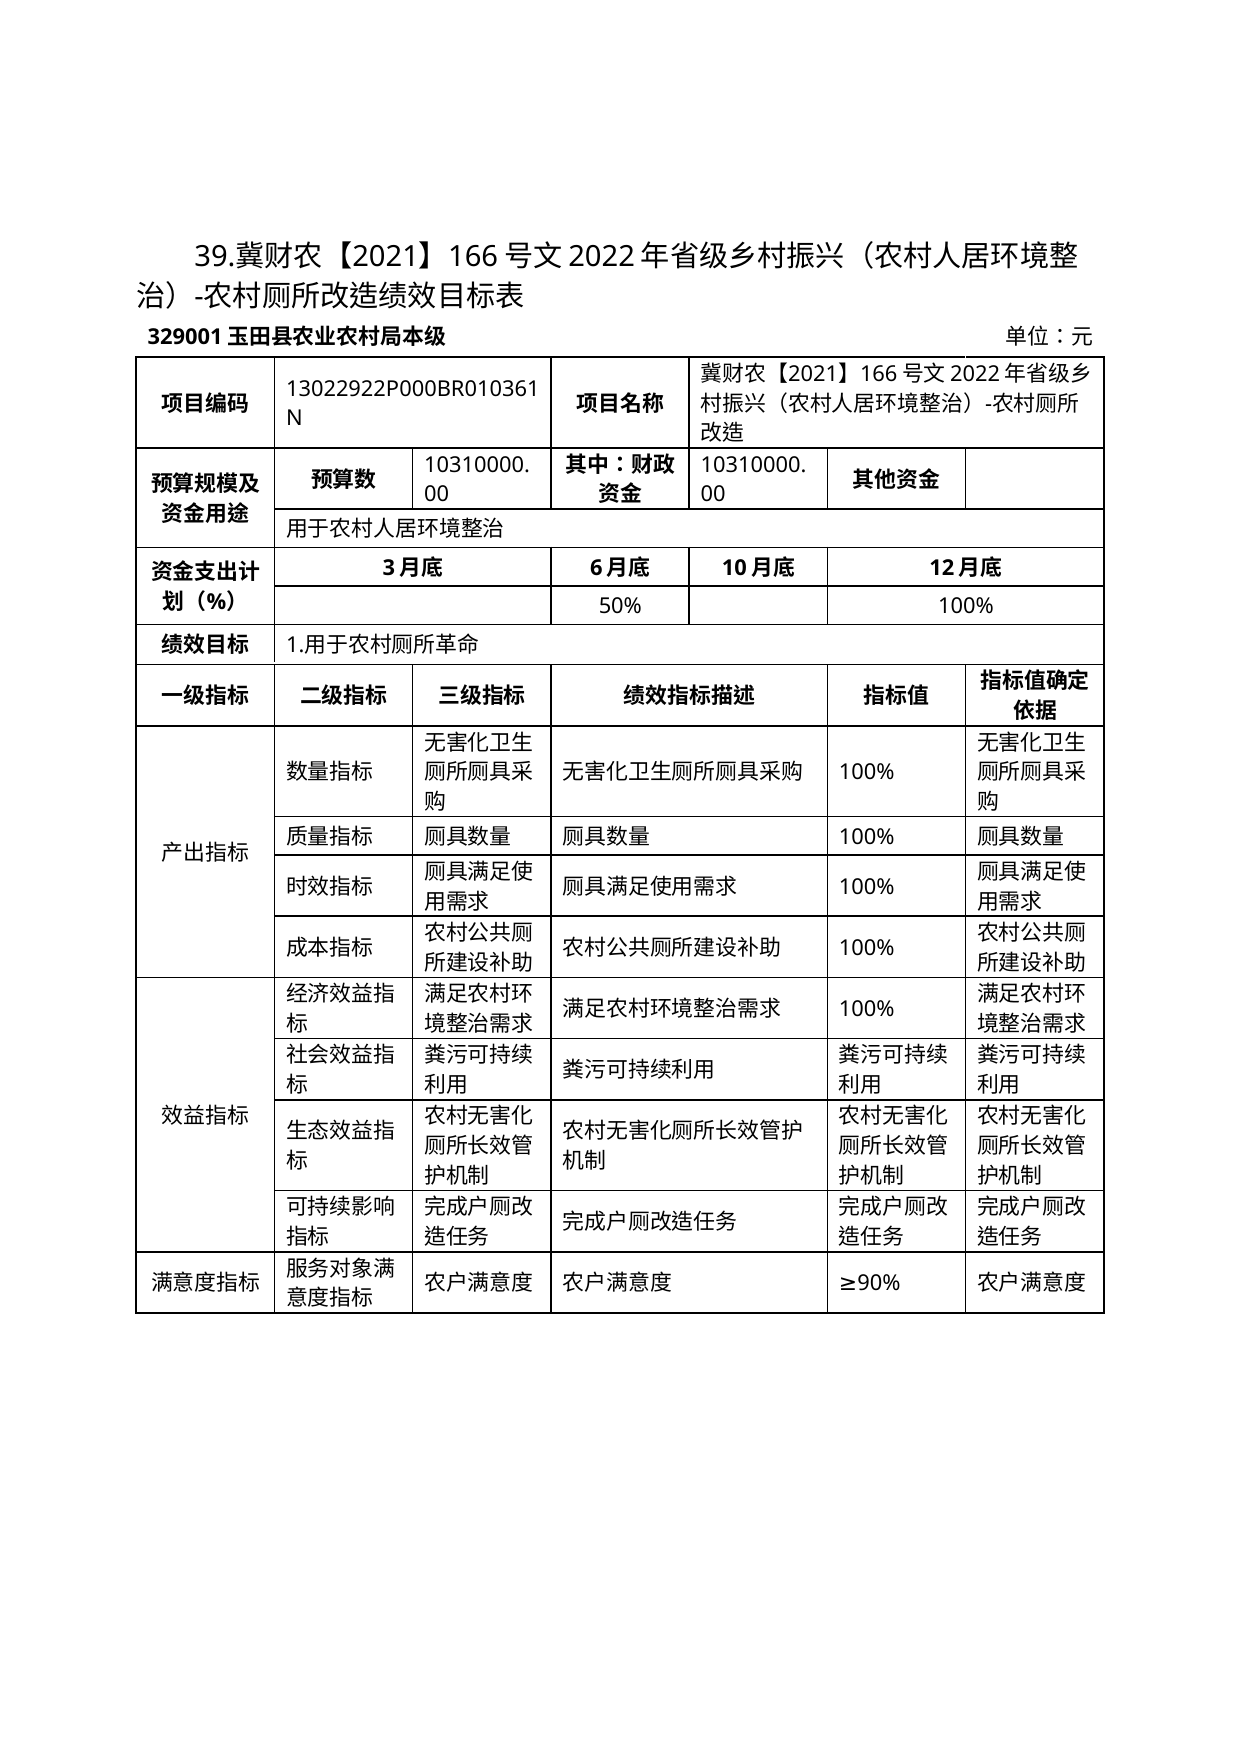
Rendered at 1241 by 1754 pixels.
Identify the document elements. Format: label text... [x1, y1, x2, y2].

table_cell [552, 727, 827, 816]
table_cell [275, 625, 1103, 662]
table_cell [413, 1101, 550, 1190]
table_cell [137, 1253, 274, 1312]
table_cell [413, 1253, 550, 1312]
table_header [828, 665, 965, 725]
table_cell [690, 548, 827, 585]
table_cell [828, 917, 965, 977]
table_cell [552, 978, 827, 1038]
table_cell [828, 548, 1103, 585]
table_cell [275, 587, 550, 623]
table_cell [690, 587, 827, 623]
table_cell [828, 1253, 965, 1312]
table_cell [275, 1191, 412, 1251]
text 39.冀财农【2021】166号文2022年省级乡村振兴（农村人居环境整治）-农村厕所改造绩效目标表 [136, 235, 1104, 315]
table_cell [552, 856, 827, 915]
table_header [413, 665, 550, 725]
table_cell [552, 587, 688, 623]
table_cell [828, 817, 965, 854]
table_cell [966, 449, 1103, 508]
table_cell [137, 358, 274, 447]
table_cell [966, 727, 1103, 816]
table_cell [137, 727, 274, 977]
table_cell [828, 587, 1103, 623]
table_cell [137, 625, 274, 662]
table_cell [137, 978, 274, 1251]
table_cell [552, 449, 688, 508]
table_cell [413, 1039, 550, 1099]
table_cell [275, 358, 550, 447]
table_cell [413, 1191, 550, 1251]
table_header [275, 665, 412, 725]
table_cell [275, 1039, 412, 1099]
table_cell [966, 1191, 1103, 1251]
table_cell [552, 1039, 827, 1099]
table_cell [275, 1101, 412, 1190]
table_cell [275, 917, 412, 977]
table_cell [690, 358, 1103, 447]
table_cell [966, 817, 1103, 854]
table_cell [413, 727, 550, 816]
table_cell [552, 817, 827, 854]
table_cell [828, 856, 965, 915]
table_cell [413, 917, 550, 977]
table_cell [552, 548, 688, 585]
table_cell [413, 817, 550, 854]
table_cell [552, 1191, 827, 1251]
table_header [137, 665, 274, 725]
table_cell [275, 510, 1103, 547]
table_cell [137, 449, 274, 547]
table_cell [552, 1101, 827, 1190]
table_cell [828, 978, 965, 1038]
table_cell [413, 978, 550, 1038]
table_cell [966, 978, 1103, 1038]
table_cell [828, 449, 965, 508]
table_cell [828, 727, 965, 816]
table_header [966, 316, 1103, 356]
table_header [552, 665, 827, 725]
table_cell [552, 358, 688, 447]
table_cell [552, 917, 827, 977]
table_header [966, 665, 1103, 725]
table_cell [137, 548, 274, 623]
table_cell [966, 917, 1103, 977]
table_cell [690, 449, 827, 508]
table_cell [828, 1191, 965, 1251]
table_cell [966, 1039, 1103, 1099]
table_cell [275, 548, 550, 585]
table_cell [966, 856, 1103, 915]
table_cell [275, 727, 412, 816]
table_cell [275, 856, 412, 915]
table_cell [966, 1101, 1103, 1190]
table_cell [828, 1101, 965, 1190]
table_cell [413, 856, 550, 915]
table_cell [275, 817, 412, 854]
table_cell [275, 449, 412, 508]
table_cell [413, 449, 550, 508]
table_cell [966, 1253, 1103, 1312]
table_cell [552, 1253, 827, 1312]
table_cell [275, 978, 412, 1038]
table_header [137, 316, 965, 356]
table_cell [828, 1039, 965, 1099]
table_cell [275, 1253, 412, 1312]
